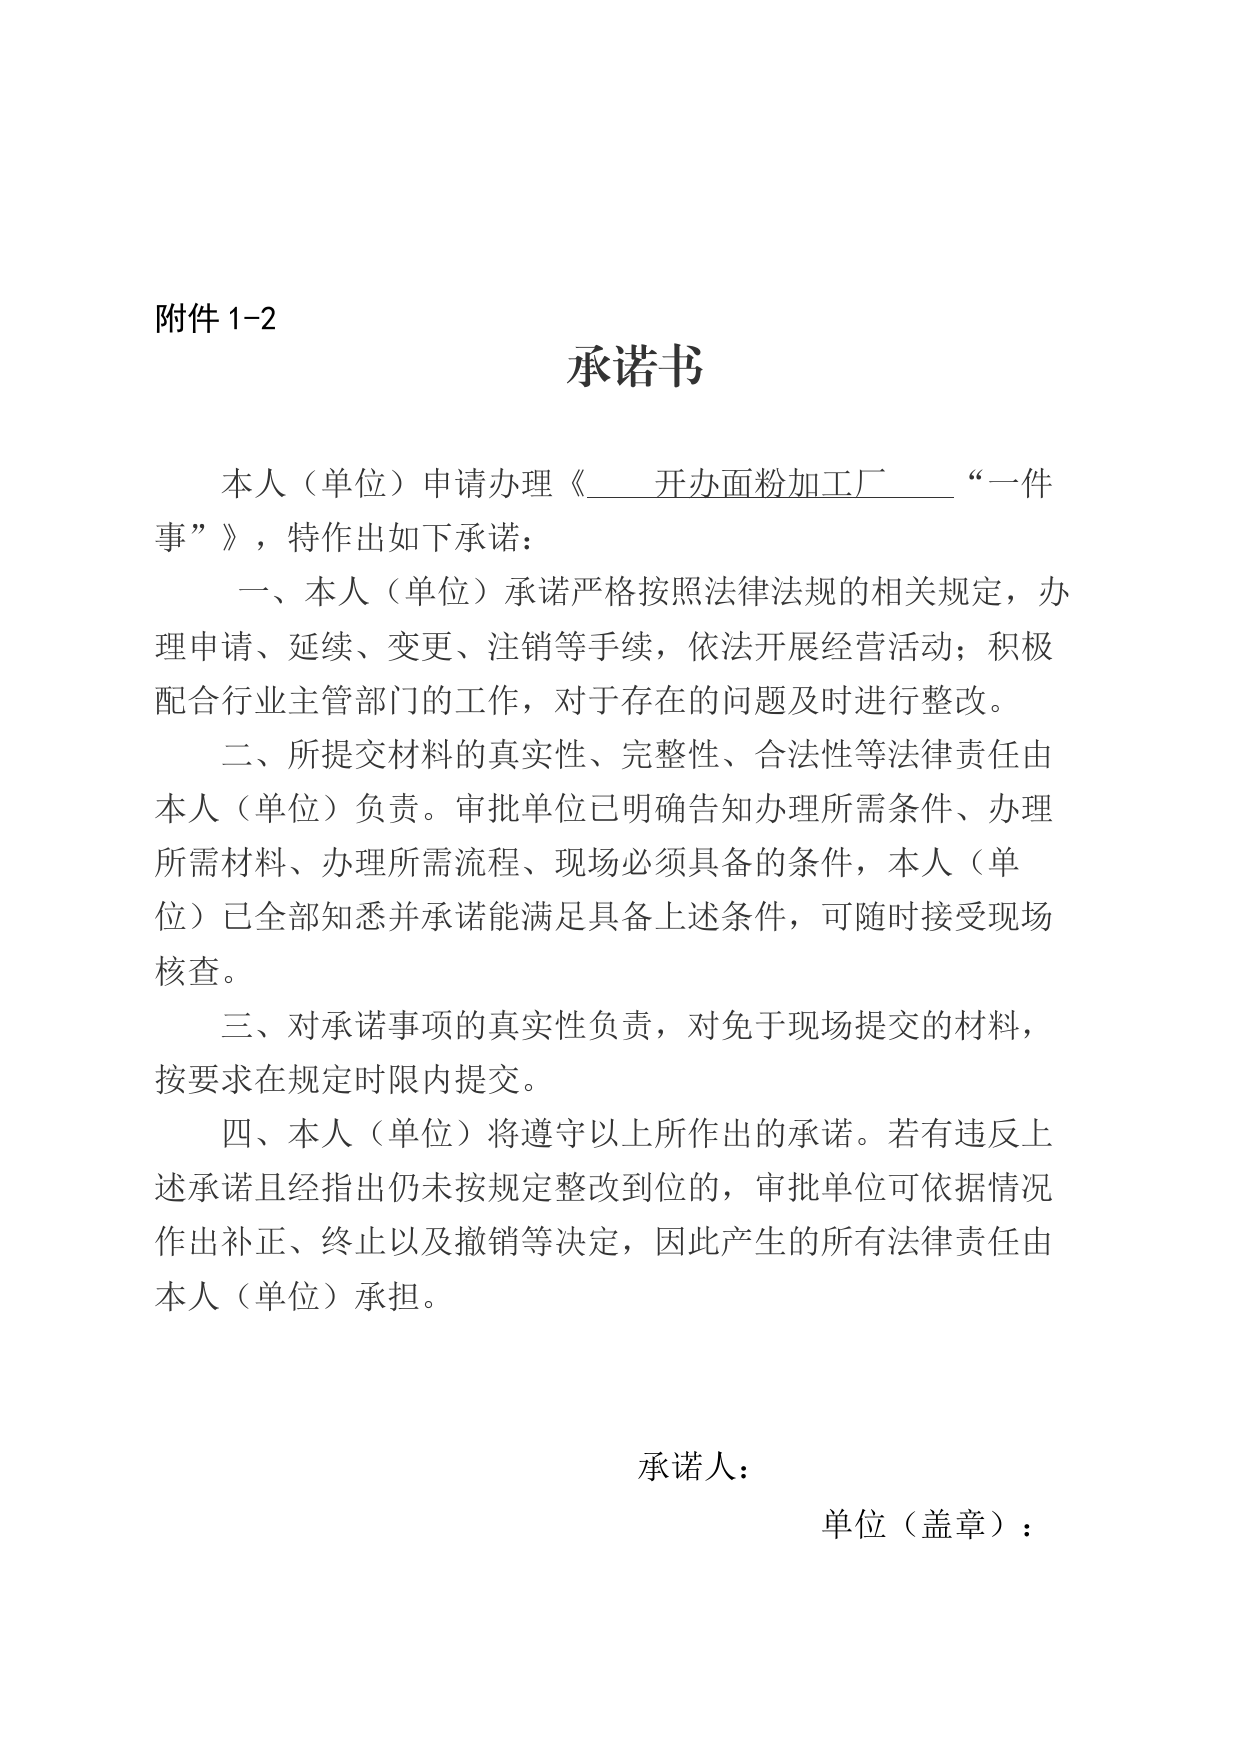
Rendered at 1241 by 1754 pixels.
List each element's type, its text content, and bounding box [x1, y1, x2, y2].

text 一、本人（单位）承诺严格按照法律法规的相关规定，办理申请、延续、变更、注销等手续，依法开展经营活动；积极配合行业主管部门的工作，对于存在的问题及时进行整改。 [153, 561, 1087, 723]
text 四、本人（单位）将遵守以上所作出的承诺。若有违反上述承诺且经指出仍未按规定整改到位的，审批单位可依据情况作出补正、终止以及撤销等决定，因此产生的所有法律责任由本人（单位）承担。 [153, 1102, 1087, 1319]
text 本人（单位）申请办理《 开办面粉加工厂 “一件事”》，特作出如下承诺： [153, 452, 1087, 561]
text 单位（盖章）： [153, 1490, 1087, 1548]
text 二、所提交材料的真实性、完整性、合法性等法律责任由本人（单位）负责。审批单位已明确告知办理所需条件、办理所需材料、办理所需流程、现场必须具备的条件，本人（单位）已全部知悉并承诺能满足具备上述条件，可随时接受现场核查。 [153, 723, 1087, 994]
text 三、对承诺事项的真实性负责，对免于现场提交的材料，按要求在规定时限内提交。 [153, 994, 1087, 1102]
text 承诺人： [153, 1373, 1087, 1490]
subtitle 承诺书 [153, 336, 1087, 394]
text 附件1-2 [153, 274, 1087, 336]
